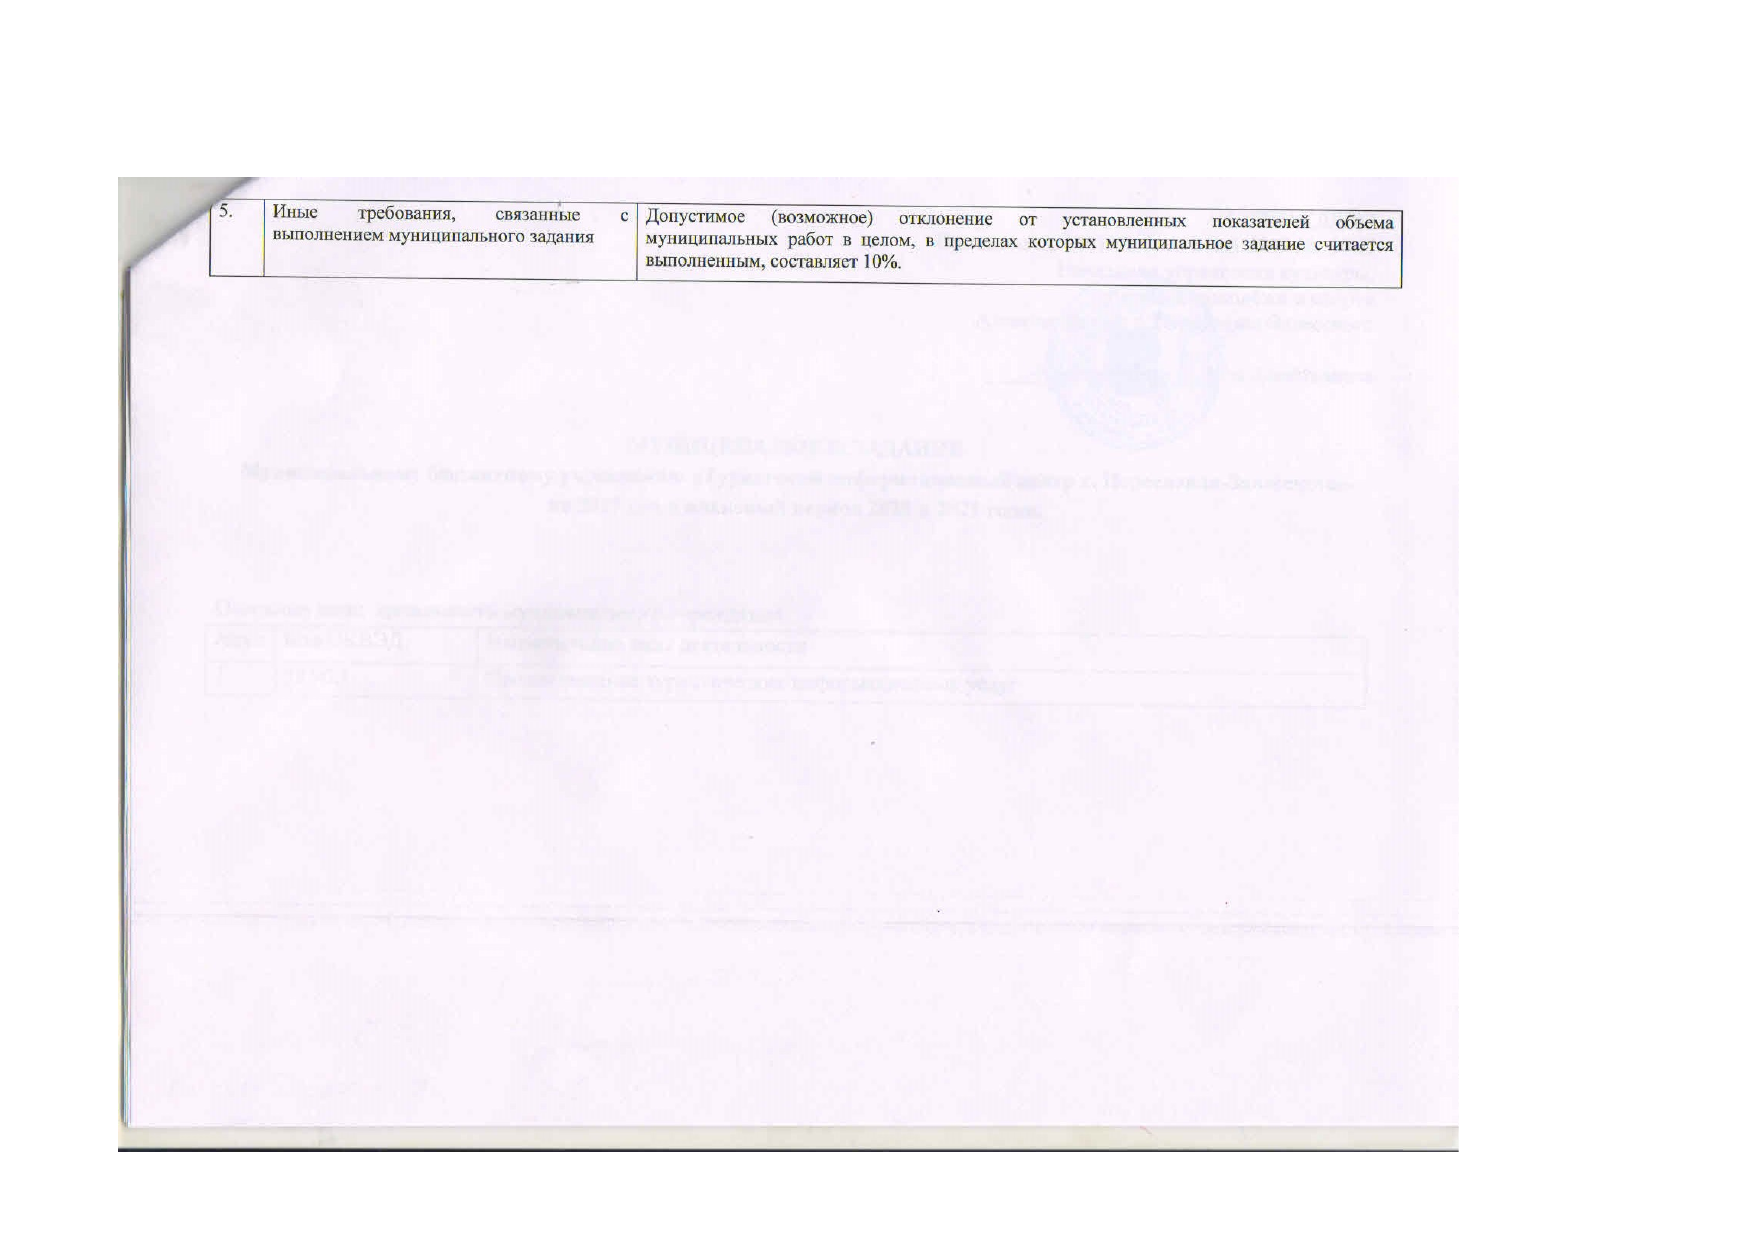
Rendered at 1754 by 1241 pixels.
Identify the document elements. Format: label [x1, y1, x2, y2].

picture [118, 177, 1459, 1152]
